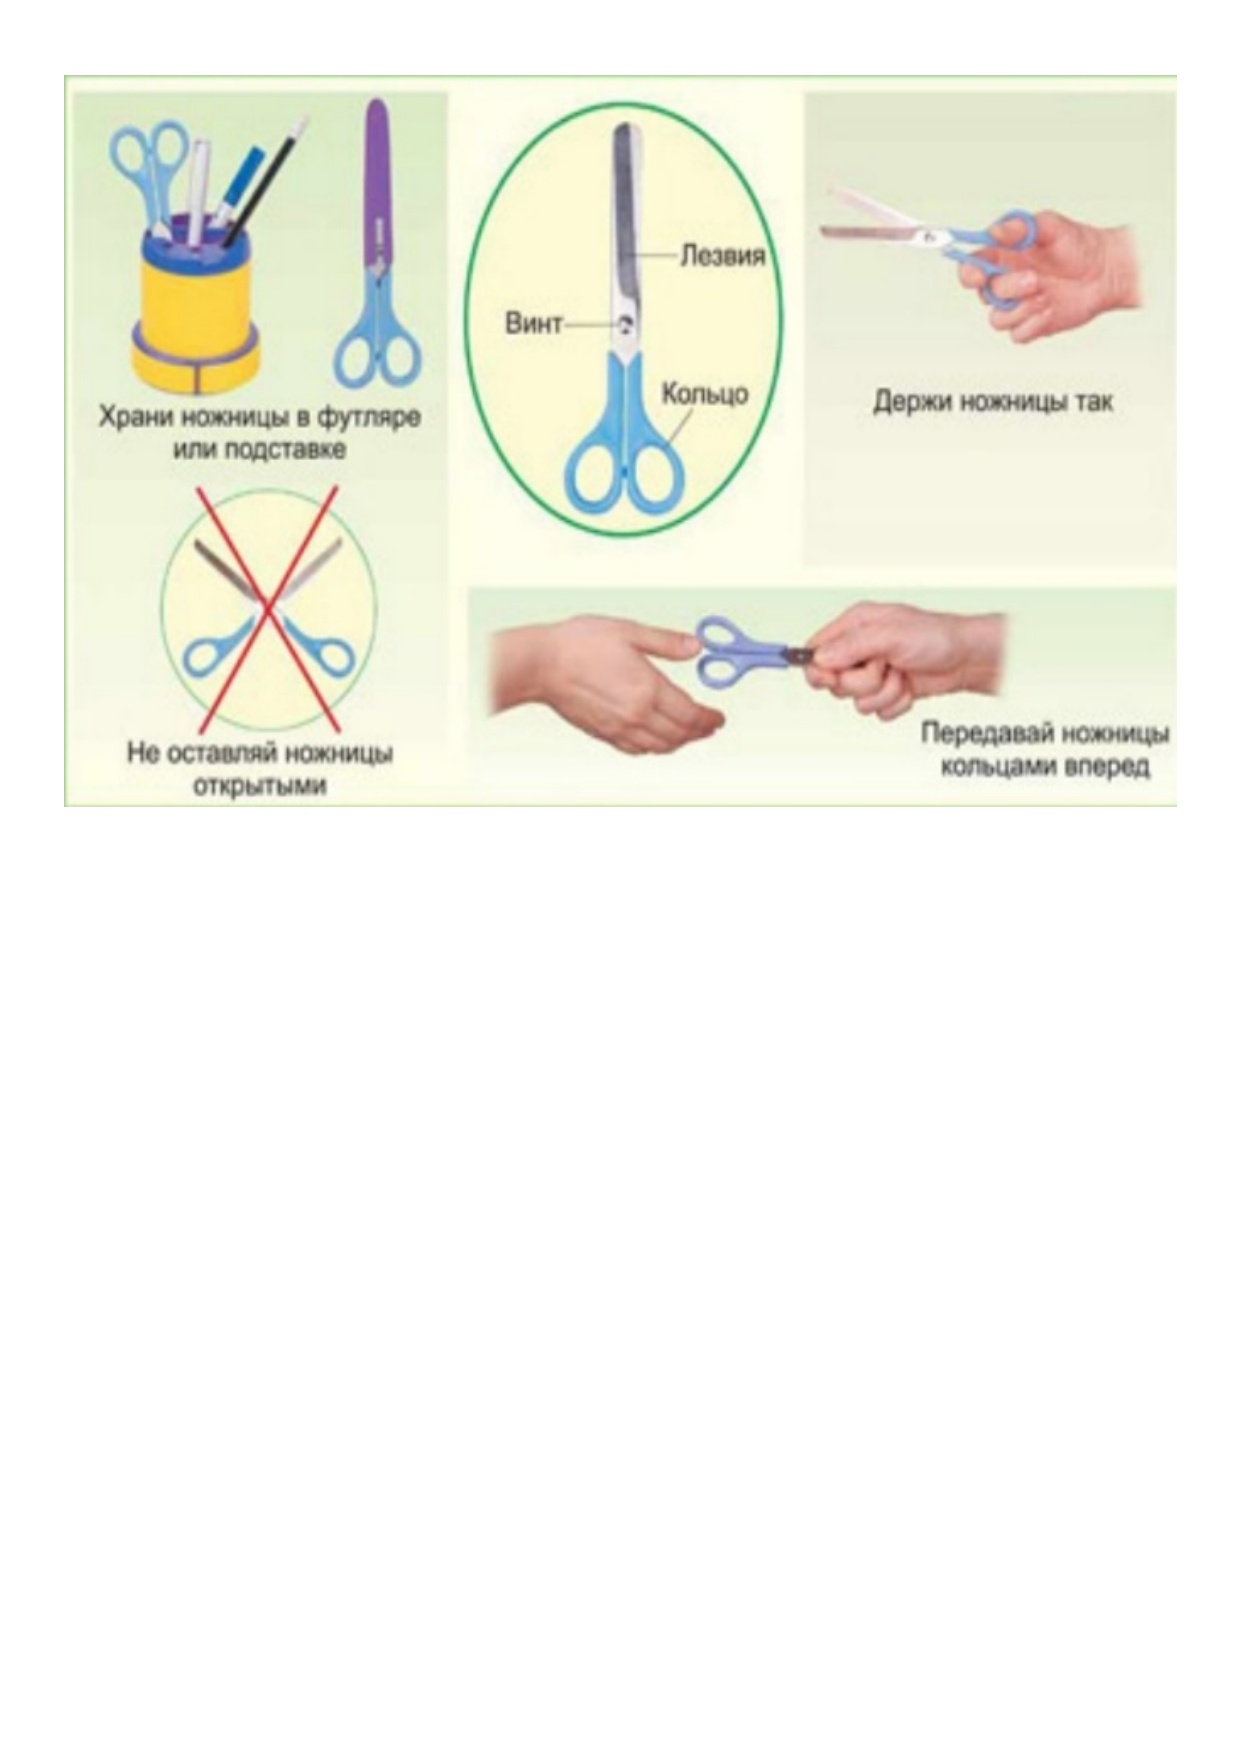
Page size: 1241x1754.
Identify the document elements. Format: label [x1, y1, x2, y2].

picture [64, 75, 1178, 807]
